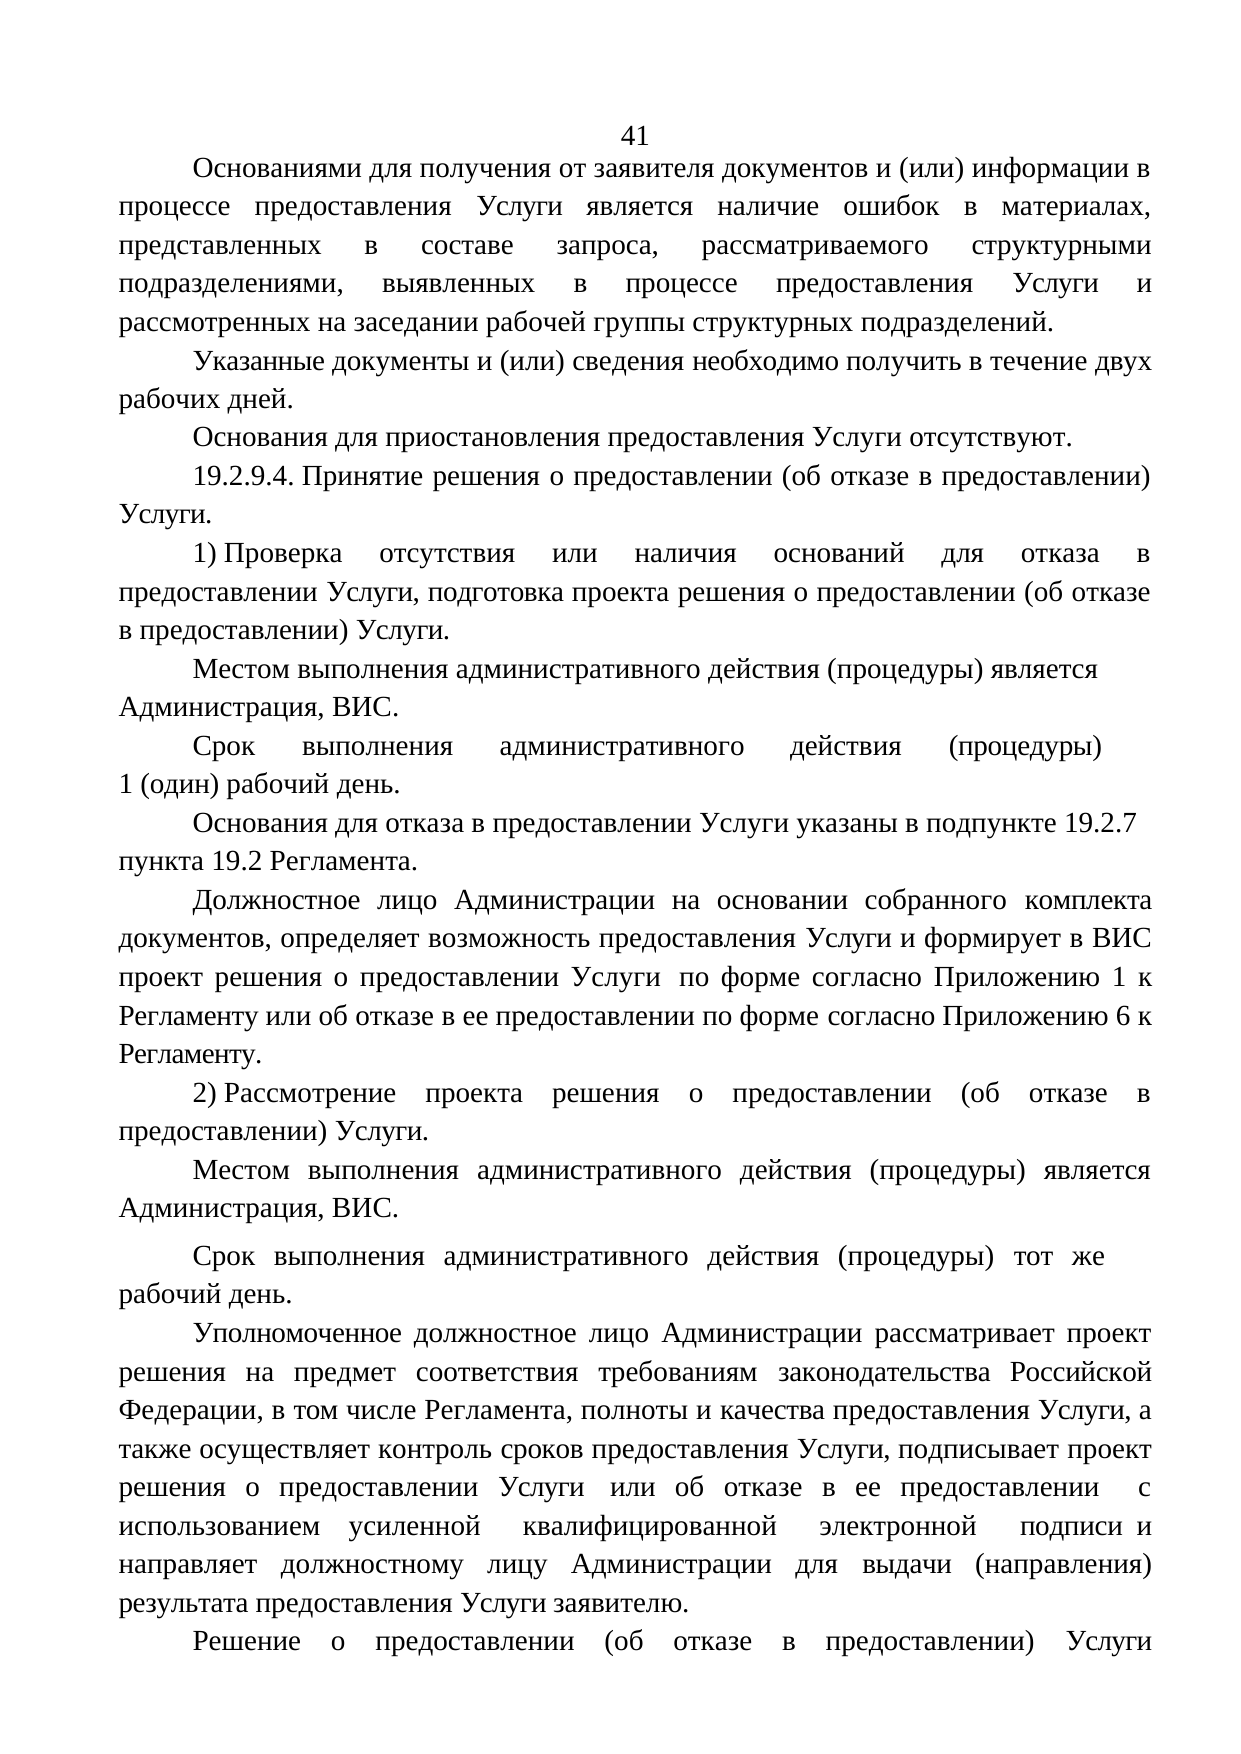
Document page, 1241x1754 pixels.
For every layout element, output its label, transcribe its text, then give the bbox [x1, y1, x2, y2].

text Основания для приостановления предоставления Услуги отсутствуют. [192, 420, 1169, 453]
text Указанные документы и (или) сведения необходимо получить в течение двух рабочих дней. [118, 343, 1152, 415]
text Местом выполнения административного действия (процедуры) является Администрация, ВИС. [118, 651, 1169, 723]
text Основаниями для получения от заявителя документов и (или) информации в процессе предоставления Услуги является наличие ошибок в материалах, представленных в составе запроса, рассматриваемого структурными подразделениями, выявленных в процессе предоставления Услуги и рассмотренных на заседании рабочей группы структурных подразделений. [118, 150, 1152, 338]
list Принятие решения о предоставлении (об отказе в предоставлении) Услуги. [118, 458, 1151, 530]
text Срок выполнения административного действия (процедуры) 1 (один) рабочий день. [118, 728, 1105, 800]
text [118, 1623, 1152, 1657]
text Должностное лицо Администрации на основании собранного комплекта документов, определяет возможность предоставления Услуги и формирует в ВИС проект решения о предоставлении Услуги по форме согласно Приложению 1 к Регламенту или об отказе в ее предоставлении по форме согласно Приложению 6 к Регламенту. [118, 882, 1152, 1070]
text Уполномоченное должностное лицо Администрации рассматривает проект решения на предмет соответствия требованиям законодательства Российской Федерации, в том числе Регламента, полноты и качества предоставления Услуги, а также осуществляет контроль сроков предоставления Услуги, подписывает проект решения о предоставлении Услуги или об отказе в ее предоставлении с использованием усиленной квалифицированной электронной подписи и направляет должностному лицу Администрации для выдачи (направления) результата предоставления Услуги заявителю. [118, 1315, 1152, 1618]
text Срок выполнения административного действия (процедуры) тот же рабочий день. [118, 1238, 1105, 1310]
list Проверка отсутствия или наличия оснований для отказа в предоставлении Услуги, подготовка проекта решения о предоставлении (об отказе в предоставлении) Услуги. [118, 535, 1151, 646]
list Рассмотрение проекта решения о предоставлении (об отказе в предоставлении) Услуги. [118, 1075, 1152, 1147]
text Местом выполнения административного действия (процедуры) является Администрация, ВИС. [118, 1152, 1151, 1224]
text Основания для отказа в предоставлении Услуги указаны в подпункте 19.2.7 пункта 19.2 Регламента. [118, 805, 1169, 877]
